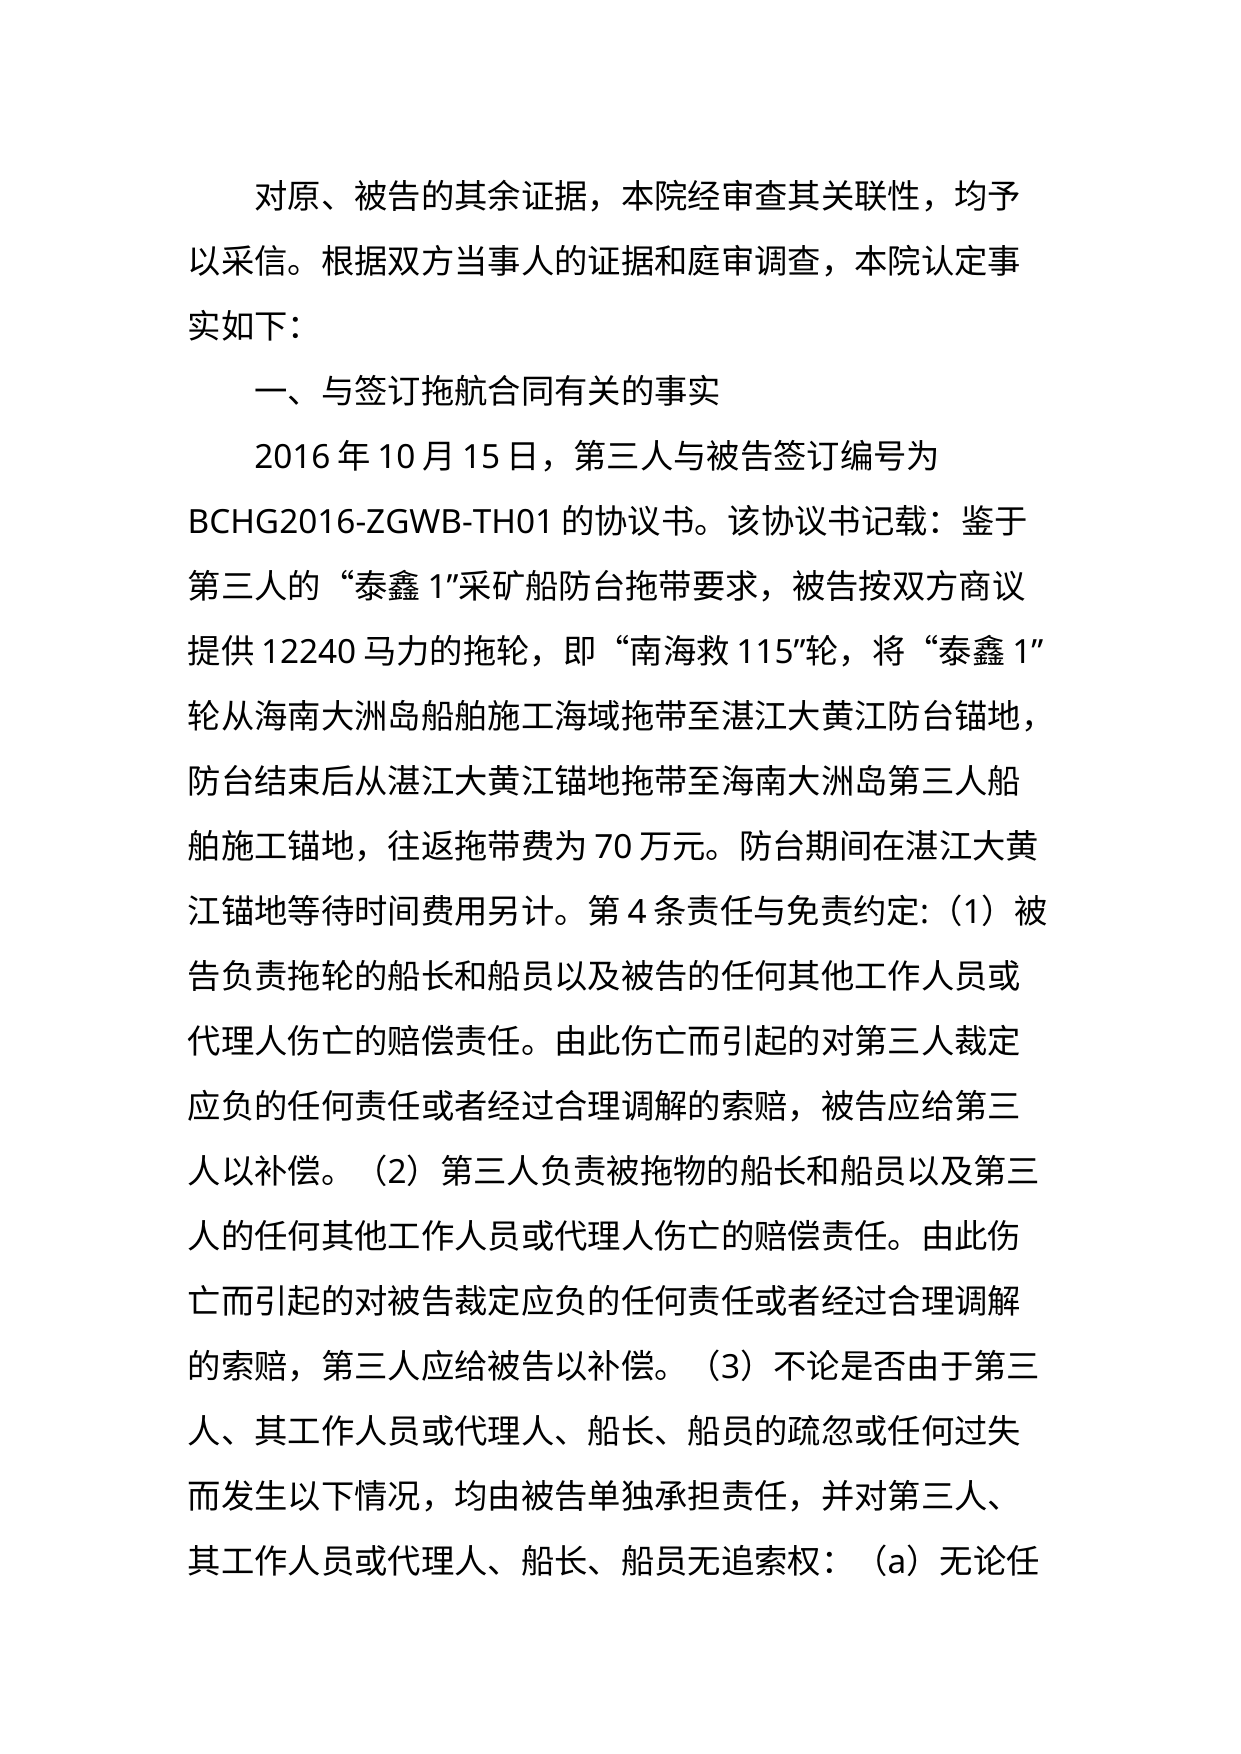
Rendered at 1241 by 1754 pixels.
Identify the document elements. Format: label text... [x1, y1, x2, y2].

text 一、与签订拖航合同有关的事实 [187, 357, 1053, 422]
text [187, 422, 1053, 1592]
text 对原、被告的其余证据，本院经审查其关联性，均予以采信。根据双方当事人的证据和庭审调查，本院认定事实如下： [187, 162, 1053, 357]
